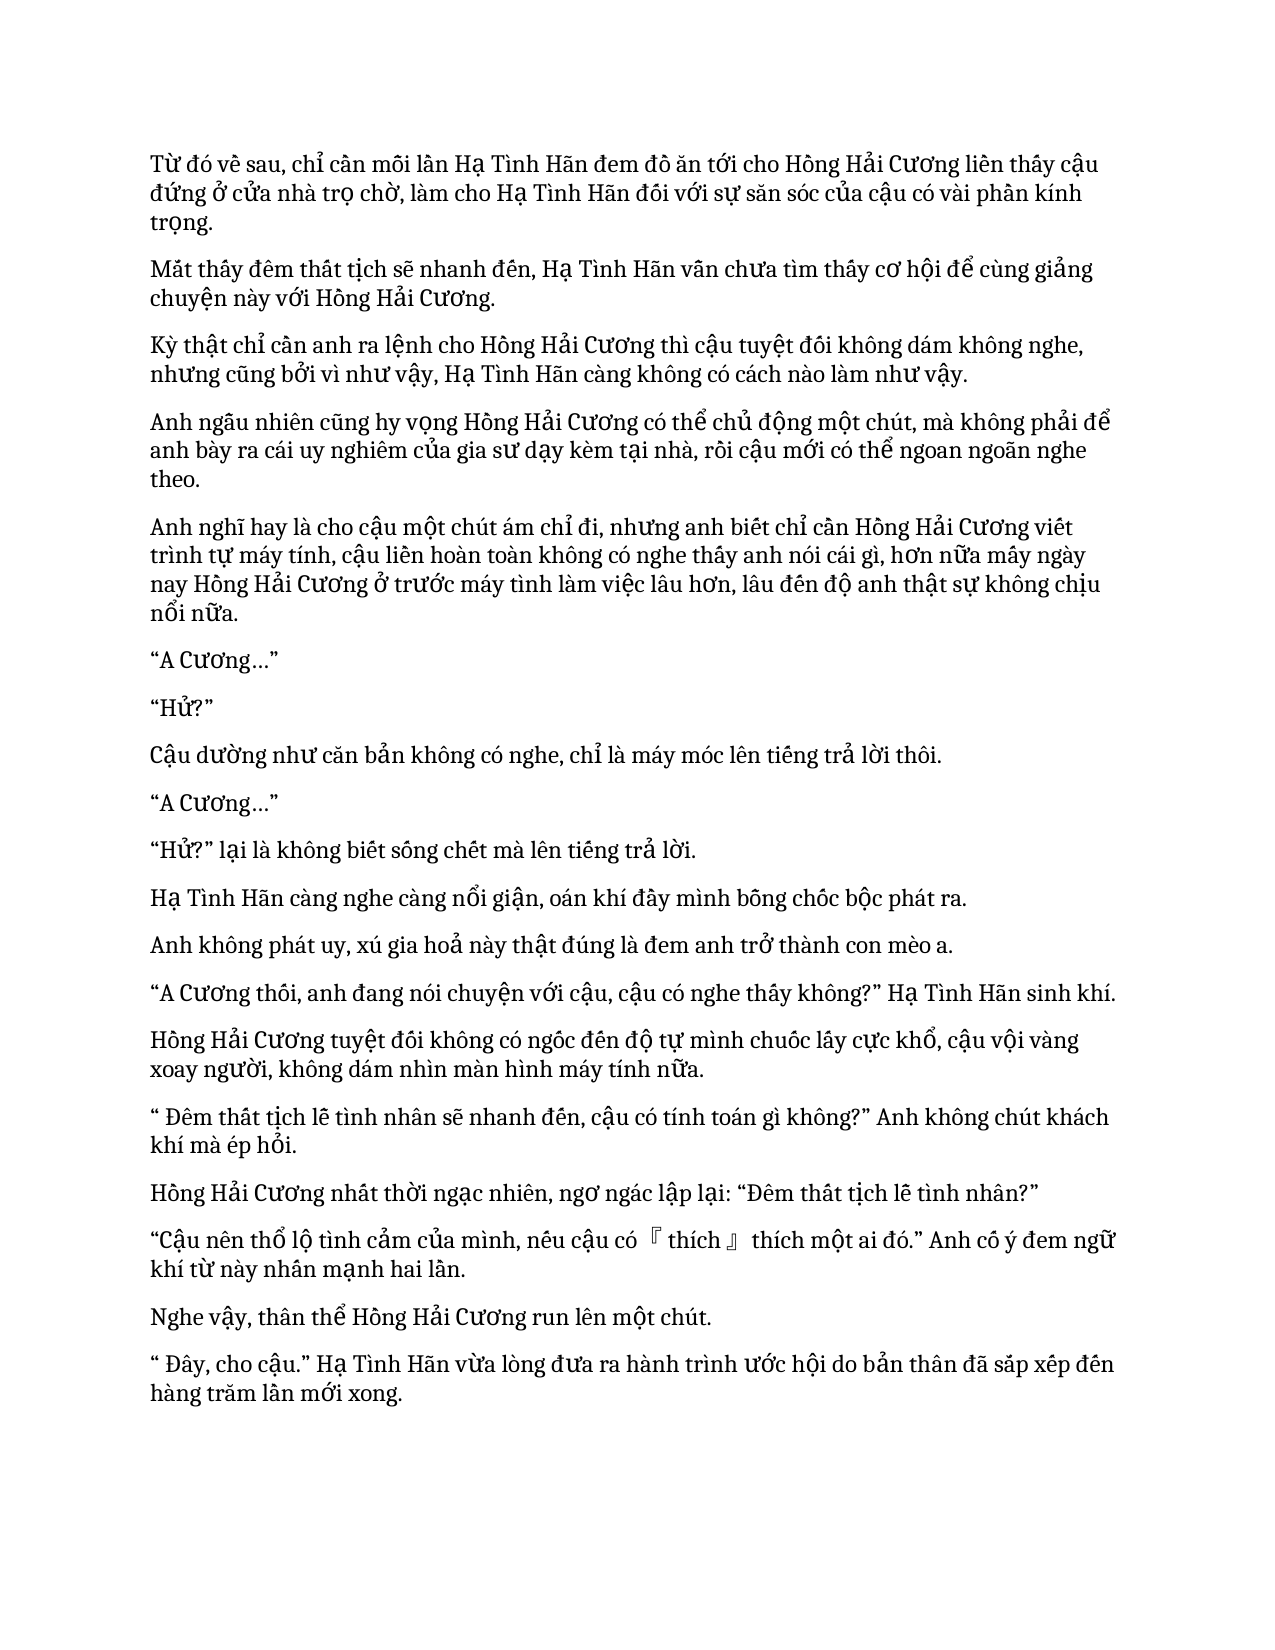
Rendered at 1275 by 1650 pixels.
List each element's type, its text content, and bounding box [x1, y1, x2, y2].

text “Hử?” [150, 694, 1125, 722]
text “A Cương…” [150, 789, 1125, 817]
text “ Đêm thất tịch lễ tình nhân sẽ nhanh đến, cậu có tính toán gì không?” Anh không chút khách khí mà ép hỏi. [150, 1102, 1125, 1160]
text Anh không phát uy, xú gia hoả này thật đúng là đem anh trở thành con mèo a. [150, 931, 1125, 960]
text “ Đây, cho cậu.” Hạ Tình Hãn vừa lòng đưa ra hành trình ước hội do bản thân đã sắp xếp đến hàng trăm lần mới xong. [150, 1350, 1125, 1407]
text Cậu dường như căn bản không có nghe, chỉ là máy móc lên tiếng trả lời thôi. [150, 741, 1125, 770]
text Nghe vậy, thân thể Hồng Hải Cương run lên một chút. [150, 1302, 1125, 1331]
text “A Cương…” [150, 646, 1125, 675]
text Anh nghĩ hay là cho cậu một chút ám chỉ đi, nhưng anh biết chỉ cần Hồng Hải Cương viết trình tự máy tính, cậu liền hoàn toàn không có nghe thấy anh nói cái gì, hơn nữa mấy ngày nay Hồng Hải Cương ở trước máy tình làm việc lâu hơn, lâu đến độ anh thật sự không chịu nổi nữa. [150, 512, 1125, 627]
text Hồng Hải Cương tuyệt đối không có ngốc đến độ tự mình chuốc lấy cực khổ, cậu vội vàng xoay người, không dám nhìn màn hình máy tính nữa. [150, 1026, 1125, 1084]
text Mắt thấy đêm thất tịch sẽ nhanh đến, Hạ Tình Hãn vẫn chưa tìm thấy cơ hội để cùng giảng chuyện này với Hồng Hải Cương. [150, 255, 1125, 312]
text Kỳ thật chỉ cần anh ra lệnh cho Hồng Hải Cương thì cậu tuyệt đối không dám không nghe, nhưng cũng bởi vì như vậy, Hạ Tình Hãn càng không có cách nào làm như vậy. [150, 331, 1125, 389]
text “Hử?” lại là không biết sống chết mà lên tiếng trả lời. [150, 836, 1125, 865]
text “Cậu nên thổ lộ tình cảm của mình, nếu cậu có『 thích 』thích một ai đó.” Anh cố ý đem ngữ khí từ này nhấn mạnh hai lần. [150, 1226, 1125, 1284]
text Anh ngẫu nhiên cũng hy vọng Hồng Hải Cương có thể chủ động một chút, mà không phải để anh bày ra cái uy nghiêm của gia sư dạy kèm tại nhà, rồi cậu mới có thể ngoan ngoãn nghe theo. [150, 407, 1125, 494]
text “A Cương thối, anh đang nói chuyện với cậu, cậu có nghe thấy không?” Hạ Tình Hãn sinh khí. [150, 979, 1125, 1007]
text Hồng Hải Cương nhất thời ngạc nhiên, ngơ ngác lập lại: “Đêm thất tịch lễ tình nhân?” [150, 1179, 1125, 1207]
text Từ đó về sau, chỉ cần mỗi lần Hạ Tình Hãn đem đồ ăn tới cho Hồng Hải Cương liền thấy cậu đứng ở cửa nhà trọ chờ, làm cho Hạ Tình Hãn đối với sự săn sóc của cậu có vài phần kính trọng. [150, 150, 1125, 236]
text Hạ Tình Hãn càng nghe càng nổi giận, oán khí đầy mình bỗng chốc bộc phát ra. [150, 884, 1125, 912]
